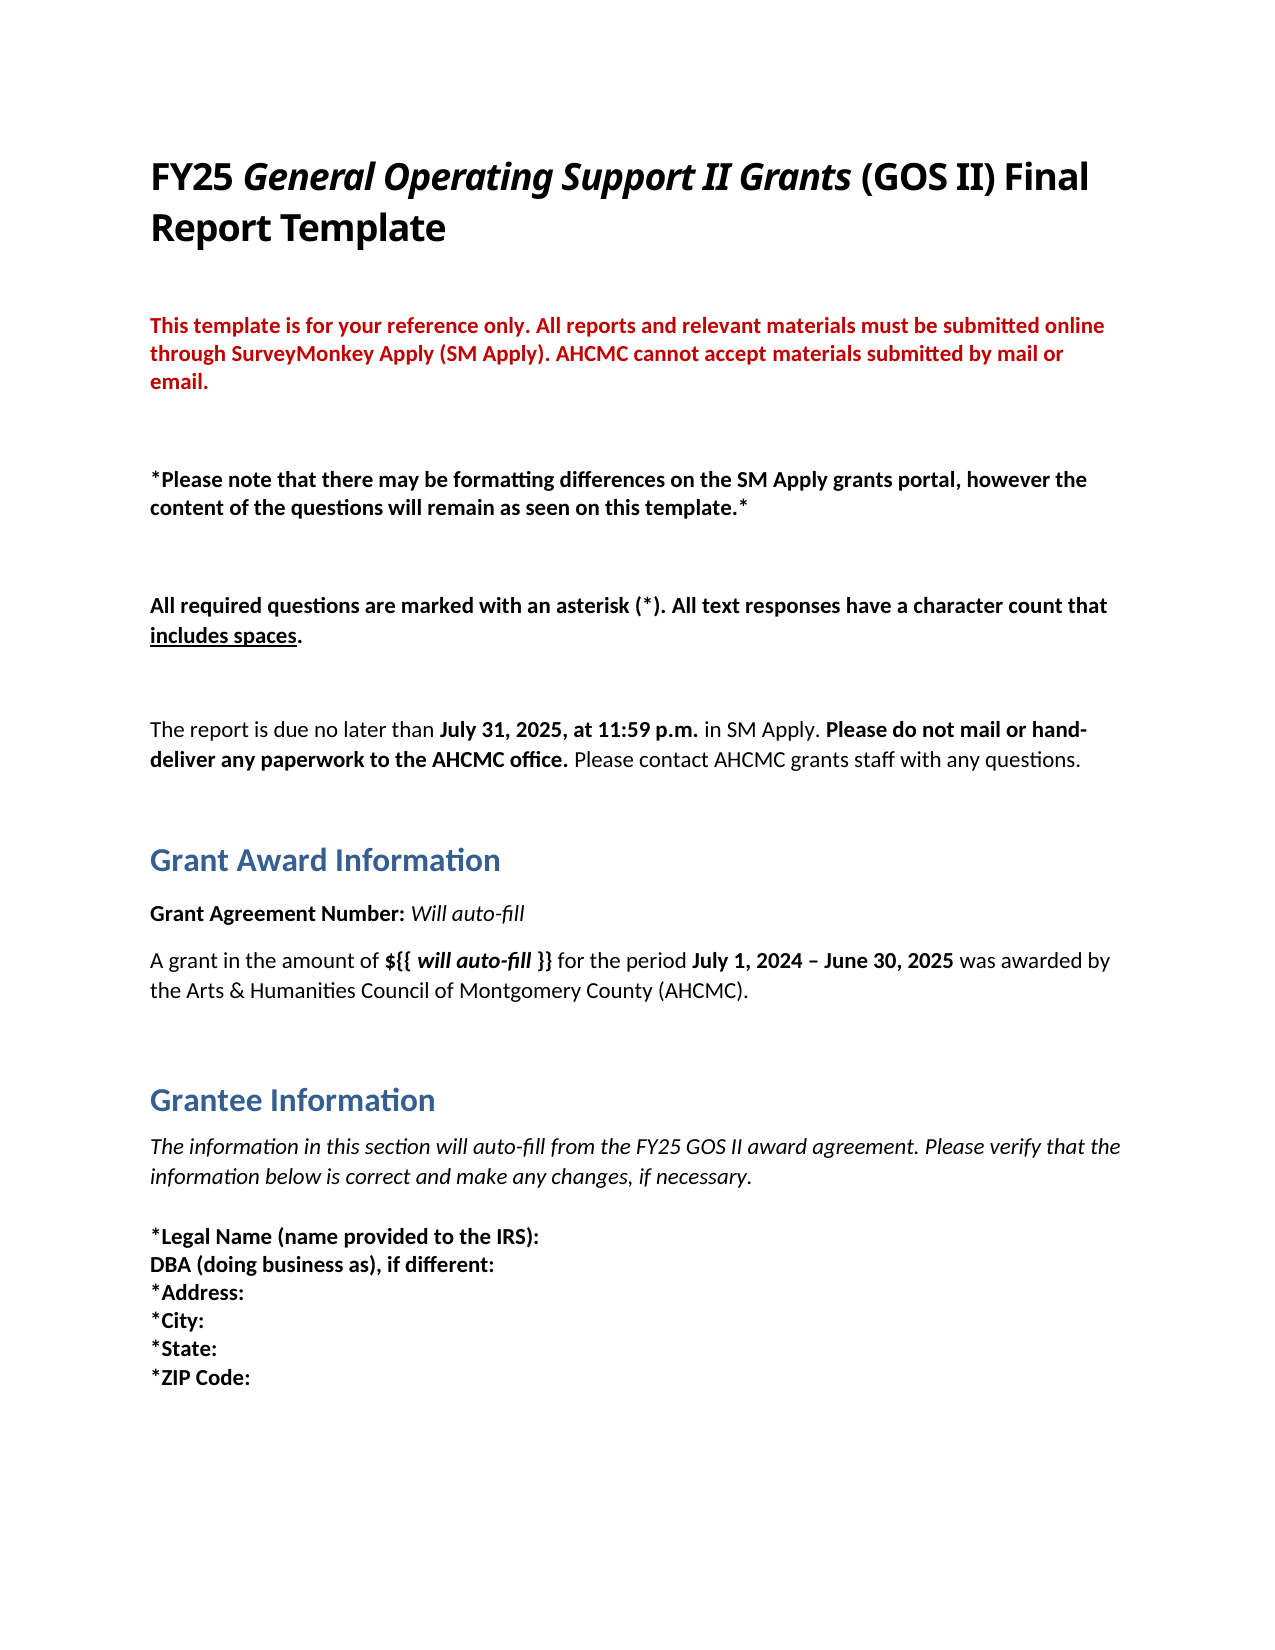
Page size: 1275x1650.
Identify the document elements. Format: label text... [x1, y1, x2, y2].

text This template is for your reference only. All reports and relevant materials must be submitted online through SurveyMonkey Apply (SM Apply). AHCMC cannot accept materials submitted by mail or email. [150, 311, 1125, 396]
text *ZIP Code: [150, 1363, 1125, 1391]
text A grant in the amount of ${{ will auto-fill }} for the period July 1, 2024 – June 30, 2025 was awarded by the Arts & Humanities Council of Montgomery County (AHCMC). [150, 946, 1125, 1004]
text All required questions are marked with an asterisk (*). All text responses have a character count that includes spaces. [150, 591, 1125, 649]
text *City: [150, 1307, 1125, 1334]
text DBA (doing business as), if different: [150, 1251, 1125, 1278]
text *Address: [150, 1278, 1125, 1307]
title FY25 General Operating Support II Grants (GOS II) Final Report Template [150, 150, 1125, 252]
text Grant Agreement Number: Will auto-fill [150, 899, 1125, 927]
text *Please note that there may be formatting differences on the SM Apply grants portal, however the content of the questions will remain as seen on this template.* [150, 465, 1125, 521]
text *Legal Name (name provided to the IRS): [150, 1222, 1125, 1251]
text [150, 1132, 1125, 1190]
text *State: [150, 1334, 1125, 1363]
text Grantee Information [150, 1079, 1125, 1119]
text The report is due no later than July 31, 2025, at 11:59 p.m. in SM Apply. Please do not mail or hand-deliver any paperwork to the AHCMC office. Please contact AHCMC grants staff with any questions. [150, 715, 1125, 773]
text Grant Award Information [150, 839, 1125, 879]
